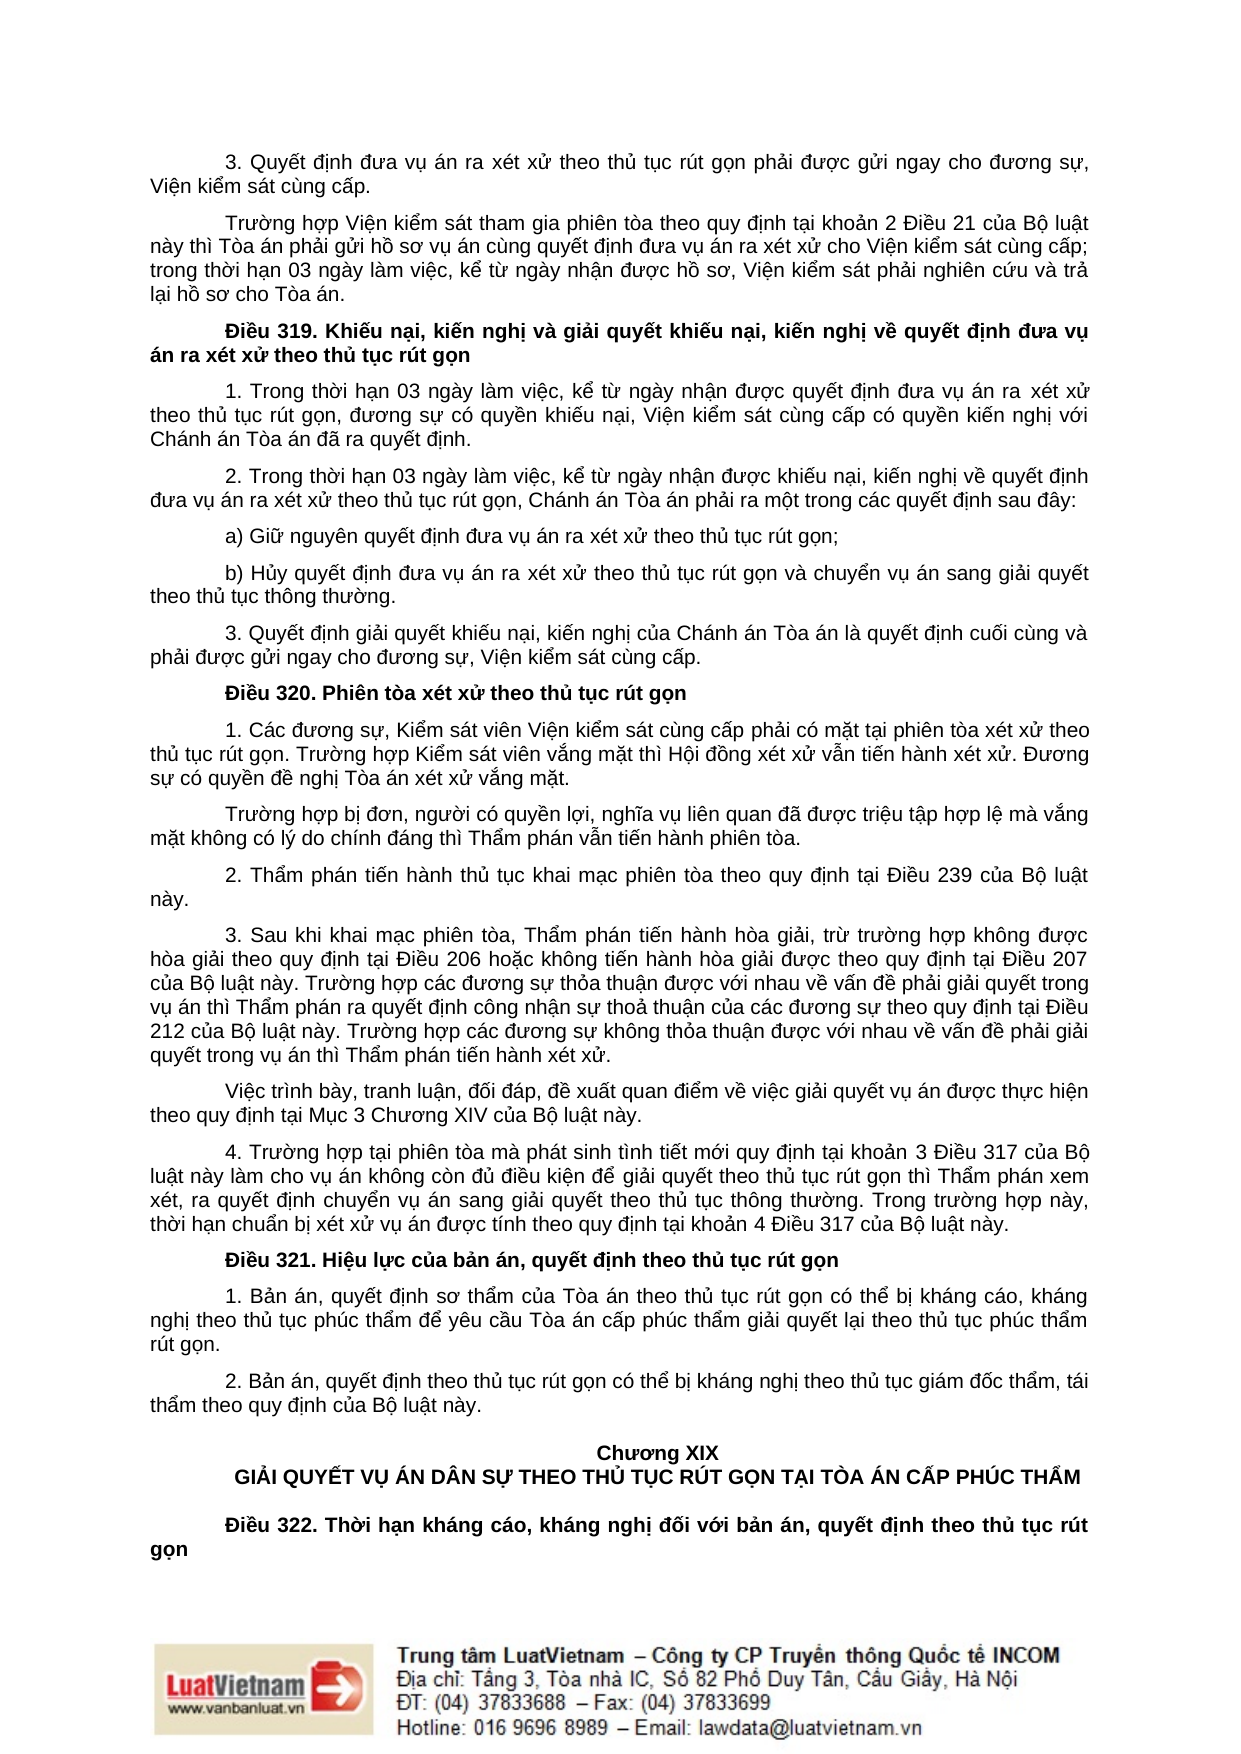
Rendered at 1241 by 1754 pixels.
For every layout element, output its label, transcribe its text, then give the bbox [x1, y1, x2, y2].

text b) Hủy quyết định đưa vụ án ra xét xử theo thủ tục rút gọn và chuyển vụ án sang giải quyết theo thủ tục thông thường. [150, 560, 1090, 608]
text 4. Trường hợp tại phiên tòa mà phát sinh tình tiết mới quy định tại khoản 3 Điều 317 của Bộ luật này làm cho vụ án không còn đủ điều kiện để giải quyết theo thủ tục rút gọn thì Thẩm phán xem xét, ra quyết định chuyển vụ án sang giải quyết theo thủ tục thông thường. Trong trường hợp này, thời hạn chuẩn bị xét xử vụ án được tính theo quy định tại khoản 4 Điều 317 của Bộ luật này. [150, 1139, 1090, 1235]
text 1. Bản án, quyết định sơ thẩm của Tòa án theo thủ tục rút gọn có thể bị kháng cáo, kháng nghị theo thủ tục phúc thẩm để yêu cầu Tòa án cấp phúc thẩm giải quyết lại theo thủ tục phúc thẩm rút gọn. [150, 1284, 1090, 1356]
text a) Giữ nguyên quyết định đưa vụ án ra xét xử theo thủ tục rút gọn; [150, 524, 1090, 548]
text 2. Trong thời hạn 03 ngày làm việc, kể từ ngày nhận được khiếu nại, kiến nghị về quyết định đưa vụ án ra xét xử theo thủ tục rút gọn, Chánh án Tòa án phải ra một trong các quyết định sau đây: [150, 463, 1090, 511]
text GIẢI QUYẾT VỤ ÁN DÂN SỰ THEO THỦ TỤC RÚT GỌN TẠI TÒA ÁN CẤP PHÚC THẨM [150, 1464, 1090, 1488]
picture [150, 1638, 1089, 1754]
text 3. Quyết định đưa vụ án ra xét xử theo thủ tục rút gọn phải được gửi ngay cho đương sự, Viện kiểm sát cùng cấp. [150, 150, 1090, 198]
text 2. Bản án, quyết định theo thủ tục rút gọn có thể bị kháng nghị theo thủ tục giám đốc thẩm, tái thẩm theo quy định của Bộ luật này. [150, 1369, 1090, 1417]
text Chương XIX [150, 1441, 1090, 1464]
text Điều 321. Hiệu lực của bản án, quyết định theo thủ tục rút gọn [150, 1248, 1090, 1272]
text 1. Trong thời hạn 03 ngày làm việc, kể từ ngày nhận được quyết định đưa vụ án ra xét xử theo thủ tục rút gọn, đương sự có quyền khiếu nại, Viện kiểm sát cùng cấp có quyền kiến nghị với Chánh án Tòa án đã ra quyết định. [150, 379, 1090, 451]
text 2. Thẩm phán tiến hành thủ tục khai mạc phiên tòa theo quy định tại Điều 239 của Bộ luật này. [150, 862, 1090, 910]
text 3. Sau khi khai mạc phiên tòa, Thẩm phán tiến hành hòa giải, trừ trường hợp không được hòa giải theo quy định tại Điều 206 hoặc không tiến hành hòa giải được theo quy định tại Điều 207 của Bộ luật này. Trường hợp các đương sự thỏa thuận được với nhau về vấn đề phải giải quyết trong vụ án thì Thẩm phán ra quyết định công nhận sự thoả thuận của các đương sự theo quy định tại Điều 212 của Bộ luật này. Trường hợp các đương sự không thỏa thuận được với nhau về vấn đề phải giải quyết trong vụ án thì Thẩm phán tiến hành xét xử. [150, 923, 1090, 1067]
text Điều 322. Thời hạn kháng cáo, kháng nghị đối với bản án, quyết định theo thủ tục rút gọn [150, 1512, 1090, 1560]
text 3. Quyết định giải quyết khiếu nại, kiến nghị của Chánh án Tòa án là quyết định cuối cùng và phải được gửi ngay cho đương sự, Viện kiểm sát cùng cấp. [150, 621, 1090, 669]
text Trường hợp Viện kiểm sát tham gia phiên tòa theo quy định tại khoản 2 Điều 21 của Bộ luật này thì Tòa án phải gửi hồ sơ vụ án cùng quyết định đưa vụ án ra xét xử cho Viện kiểm sát cùng cấp; trong thời hạn 03 ngày làm việc, kể từ ngày nhận được hồ sơ, Viện kiểm sát phải nghiên cứu và trả lại hồ sơ cho Tòa án. [150, 210, 1090, 306]
text 1. Các đương sự, Kiểm sát viên Viện kiểm sát cùng cấp phải có mặt tại phiên tòa xét xử theo thủ tục rút gọn. Trường hợp Kiểm sát viên vắng mặt thì Hội đồng xét xử vẫn tiến hành xét xử. Đương sự có quyền đề nghị Tòa án xét xử vắng mặt. [150, 718, 1090, 789]
text Trường hợp bị đơn, người có quyền lợi, nghĩa vụ liên quan đã được triệu tập hợp lệ mà vắng mặt không có lý do chính đáng thì Thẩm phán vẫn tiến hành phiên tòa. [150, 802, 1090, 850]
text Điều 320. Phiên tòa xét xử theo thủ tục rút gọn [150, 681, 1090, 705]
text Việc trình bày, tranh luận, đối đáp, đề xuất quan điểm về việc giải quyết vụ án được thực hiện theo quy định tại Mục 3 Chương XIV của Bộ luật này. [150, 1079, 1090, 1127]
text Điều 319. Khiếu nại, kiến nghị và giải quyết khiếu nại, kiến nghị về quyết định đưa vụ án ra xét xử theo thủ tục rút gọn [150, 319, 1090, 367]
